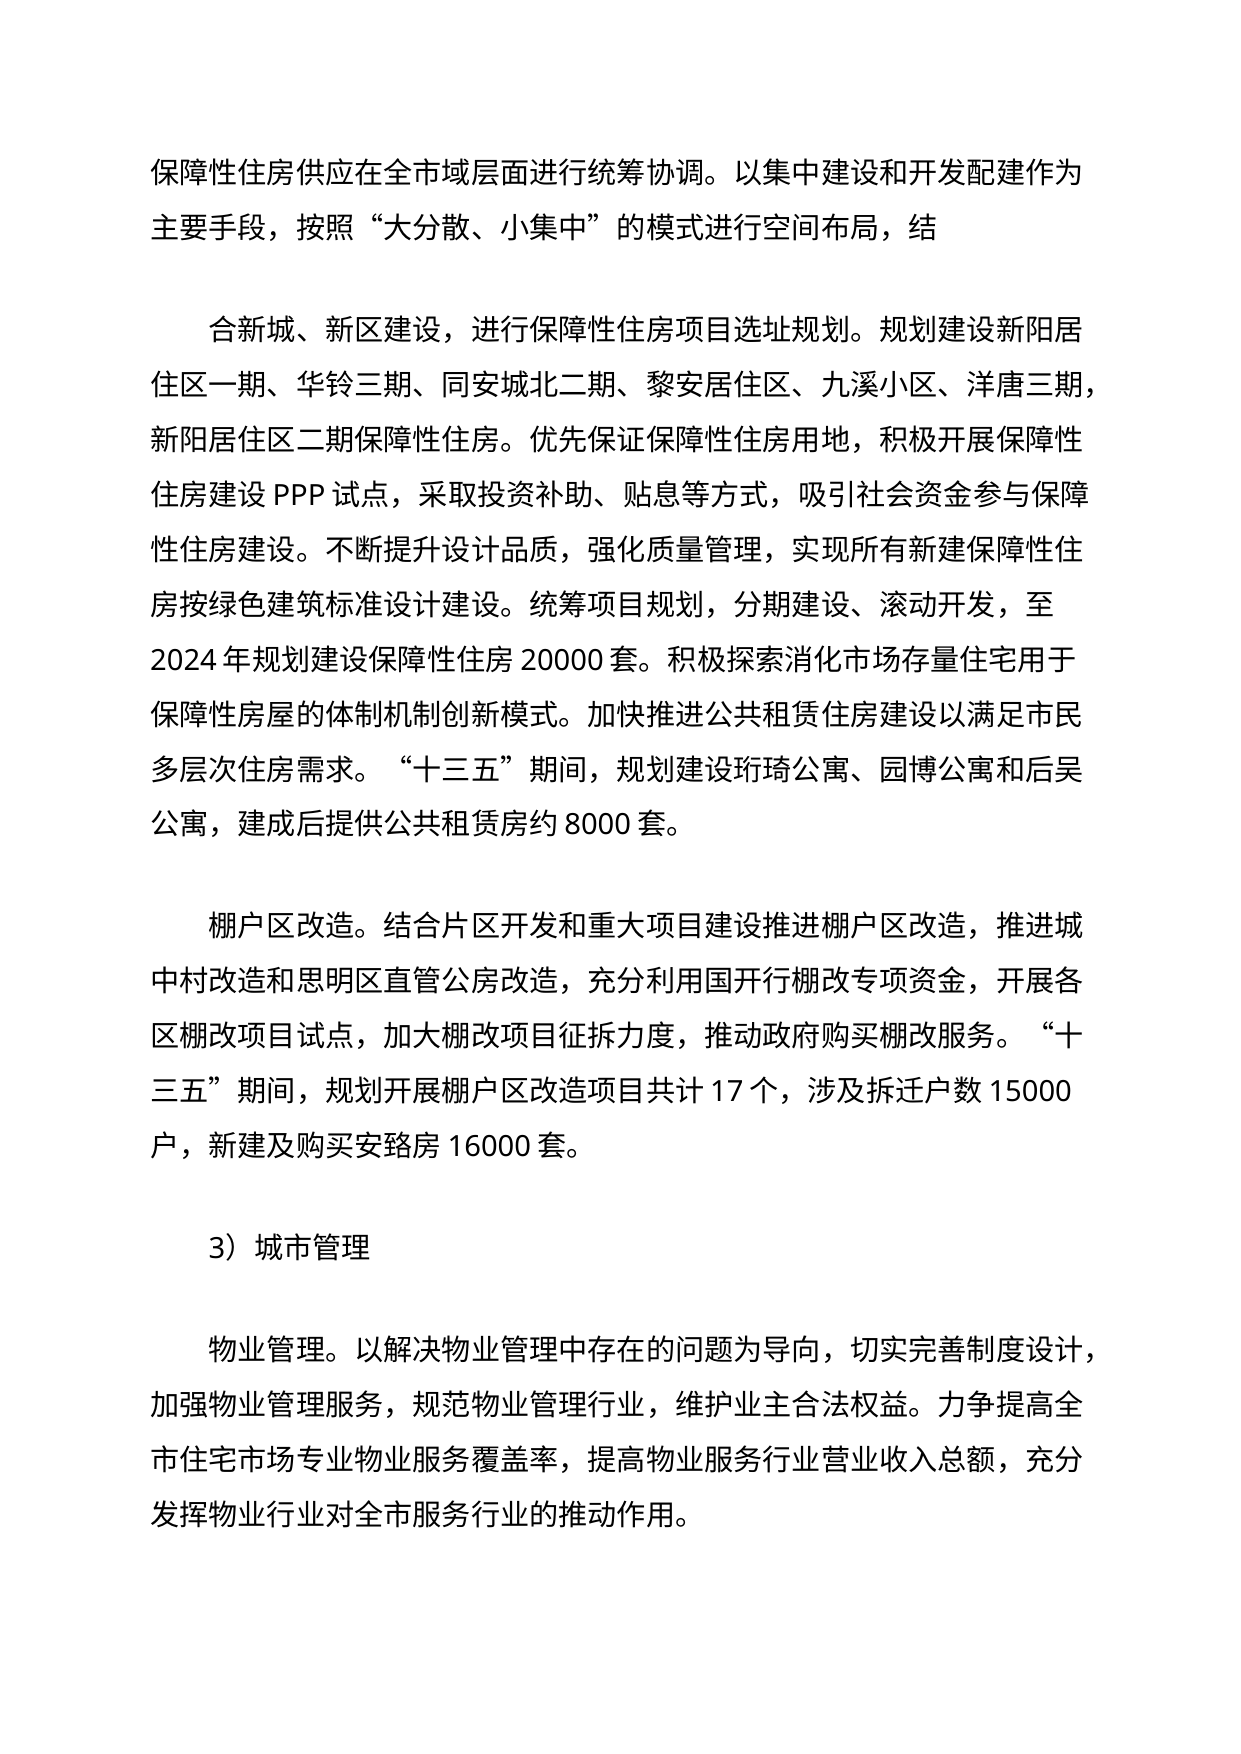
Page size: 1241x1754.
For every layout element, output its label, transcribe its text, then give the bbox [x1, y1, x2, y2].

text 3）城市管理 [150, 1224, 1090, 1267]
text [150, 150, 1090, 247]
text 棚户区改造。结合片区开发和重大项目建设推进棚户区改造，推进城中村改造和思明区直管公房改造，充分利用国开行棚改专项资金，开展各区棚改项目试点，加大棚改项目征拆力度，推动政府购买棚改服务。“十三五”期间，规划开展棚户区改造项目共计17个，涉及拆迁户数15000户，新建及购买安臵房16000套。 [150, 903, 1090, 1165]
text 合新城、新区建设，进行保障性住房项目选址规划。规划建设新阳居住区一期、华铃三期、同安城北二期、黎安居住区、九溪小区、洋唐三期，新阳居住区二期保障性住房。优先保证保障性住房用地，积极开展保障性住房建设PPP试点，采取投资补助、贴息等方式，吸引社会资金参与保障性住房建设。不断提升设计品质，强化质量管理，实现所有新建保障性住房按绿色建筑标准设计建设。统筹项目规划，分期建设、滚动开发，至2024年规划建设保障性住房20000套。积极探索消化市场存量住宅用于保障性房屋的体制机制创新模式。加快推进公共租赁住房建设以满足市民多层次住房需求。“十三五”期间，规划建设珩琦公寓、园博公寓和后吴公寓，建成后提供公共租赁房约8000套。 [150, 307, 1090, 843]
text 物业管理。以解决物业管理中存在的问题为导向，切实完善制度设计，加强物业管理服务，规范物业管理行业，维护业主合法权益。力争提高全市住宅市场专业物业服务覆盖率，提高物业服务行业营业收入总额，充分发挥物业行业对全市服务行业的推动作用。 [150, 1327, 1090, 1533]
